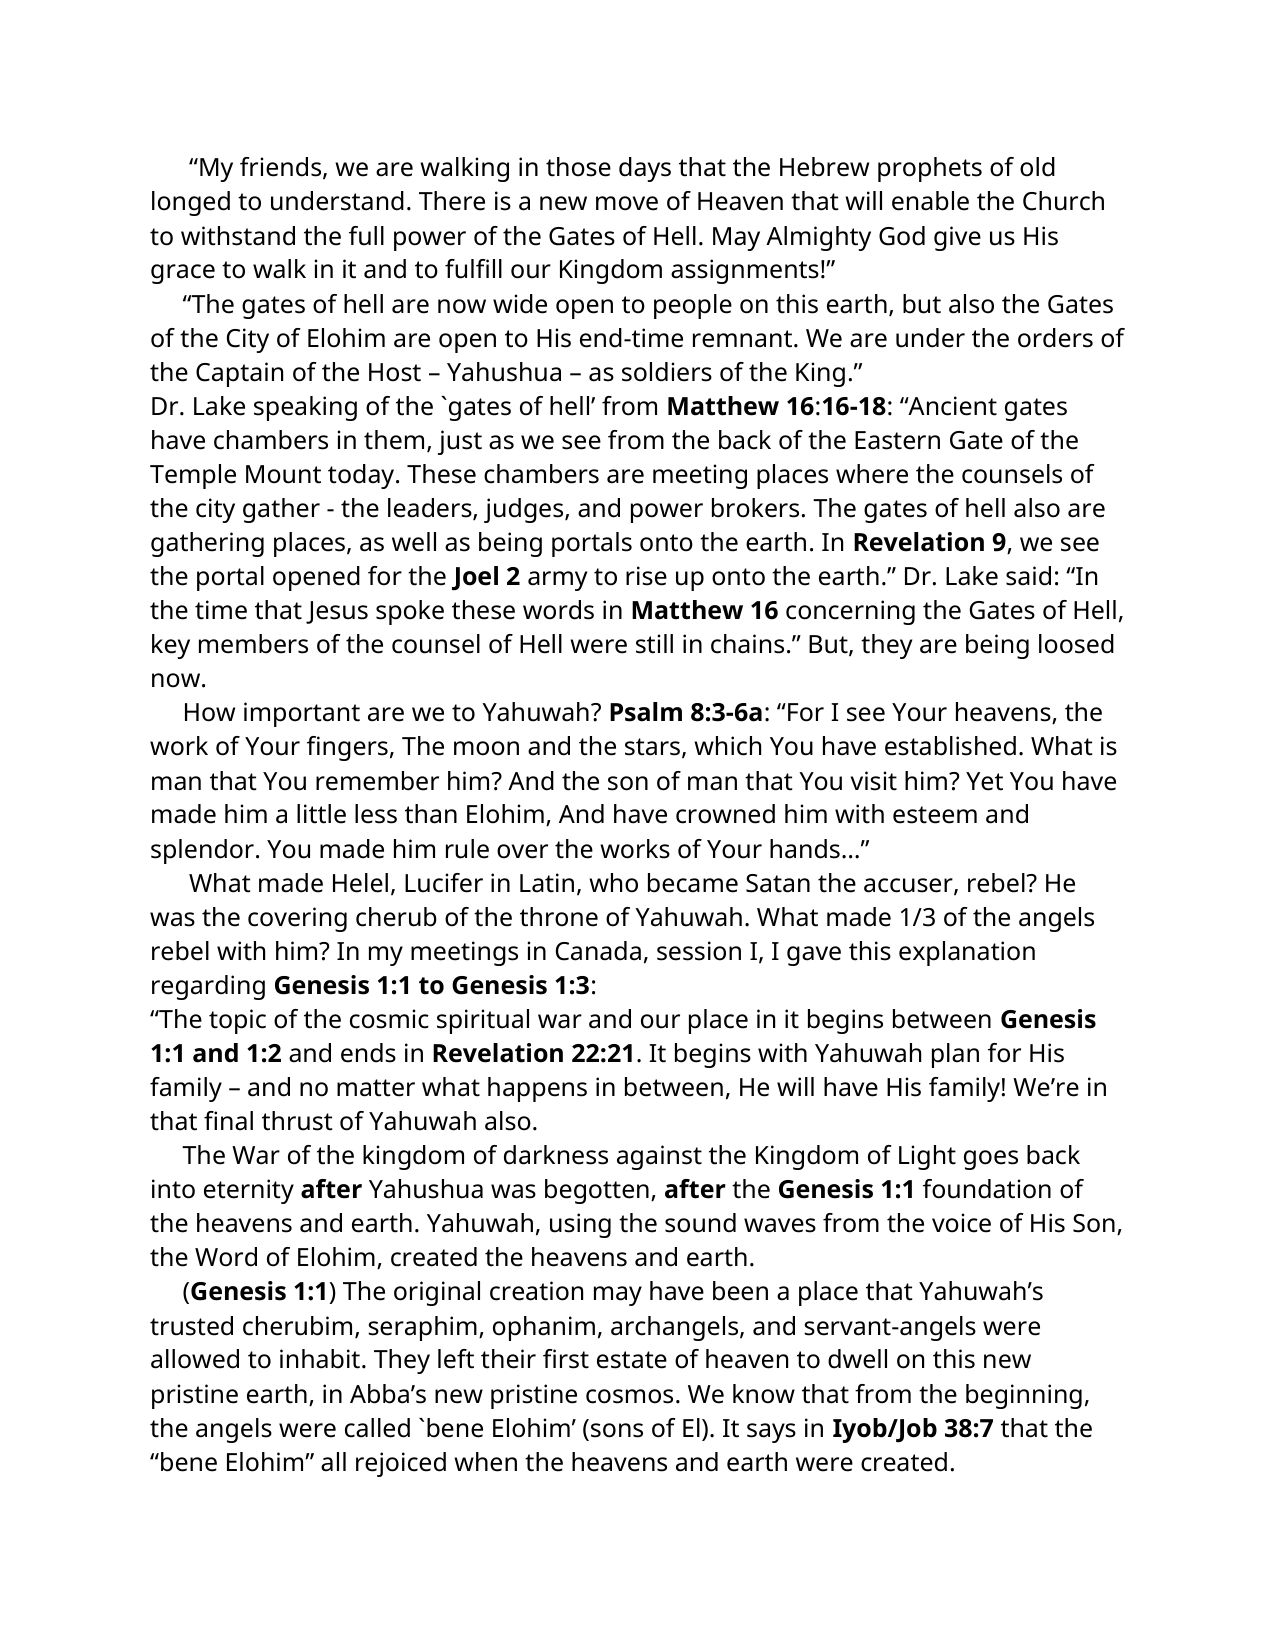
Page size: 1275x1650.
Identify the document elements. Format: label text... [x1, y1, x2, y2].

text What made Helel, Lucifer in Latin, who became Satan the accuser, rebel? He was the covering cherub of the throne of Yahuwah. What made 1/3 of the angels rebel with him? In my meetings in Canada, session I, I gave this explanation regarding Genesis 1:1 to Genesis 1:3: [150, 865, 1125, 1002]
text “The topic of the cosmic spiritual war and our place in it begins between Genesis 1:1 and 1:2 and ends in Revelation 22:21. It begins with Yahuwah plan for His family – and no matter what happens in between, He will have His family! We’re in that final thrust of Yahuwah also. [150, 1002, 1125, 1138]
text (Genesis 1:1) The original creation may have been a place that Yahuwah’s trusted cherubim, seraphim, ophanim, archangels, and servant-angels were allowed to inhabit. They left their first estate of heaven to dwell on this new pristine earth, in Abba’s new pristine cosmos. We know that from the beginning, the angels were called `bene Elohim’ (sons of El). It says in Iyob/Job 38:7 that the “bene Elohim” all rejoiced when the heavens and earth were created. [150, 1274, 1125, 1478]
text The War of the kingdom of darkness against the Kingdom of Light goes back into eternity after Yahushua was begotten, after the Genesis 1:1 foundation of the heavens and earth. Yahuwah, using the sound waves from the voice of His Son, the Word of Elohim, created the heavens and earth. [150, 1138, 1125, 1274]
text “The gates of hell are now wide open to people on this earth, but also the Gates of the City of Elohim are open to His end-time remnant. We are under the orders of the Captain of the Host – Yahushua – as soldiers of the King.” Dr. Lake speaking of the `gates of hell’ from Matthew 16:16-18: “Ancient gates have chambers in them, just as we see from the back of the Eastern Gate of the Temple Mount today. These chambers are meeting places where the counsels of the city gather - the leaders, judges, and power brokers. The gates of hell also are gathering places, as well as being portals onto the earth. In Revelation 9, we see the portal opened for the Joel 2 army to rise up onto the earth.” Dr. Lake said: “In the time that Jesus spoke these words in Matthew 16 concerning the Gates of Hell, key members of the counsel of Hell were still in chains.” But, they are being loosed now. [150, 286, 1125, 695]
text How important are we to Yahuwah? Psalm 8:3-6a: “For I see Your heavens, the work of Your fingers, The moon and the stars, which You have established. What is man that You remember him? And the son of man that You visit him? Yet You have made him a little less than Elohim, And have crowned him with esteem and splendor. You made him rule over the works of Your hands…” [150, 695, 1125, 865]
text “My friends, we are walking in those days that the Hebrew prophets of old longed to understand. There is a new move of Heaven that will enable the Church to withstand the full power of the Gates of Hell. May Almighty God give us His grace to walk in it and to fulfill our Kingdom assignments!” [150, 150, 1125, 286]
